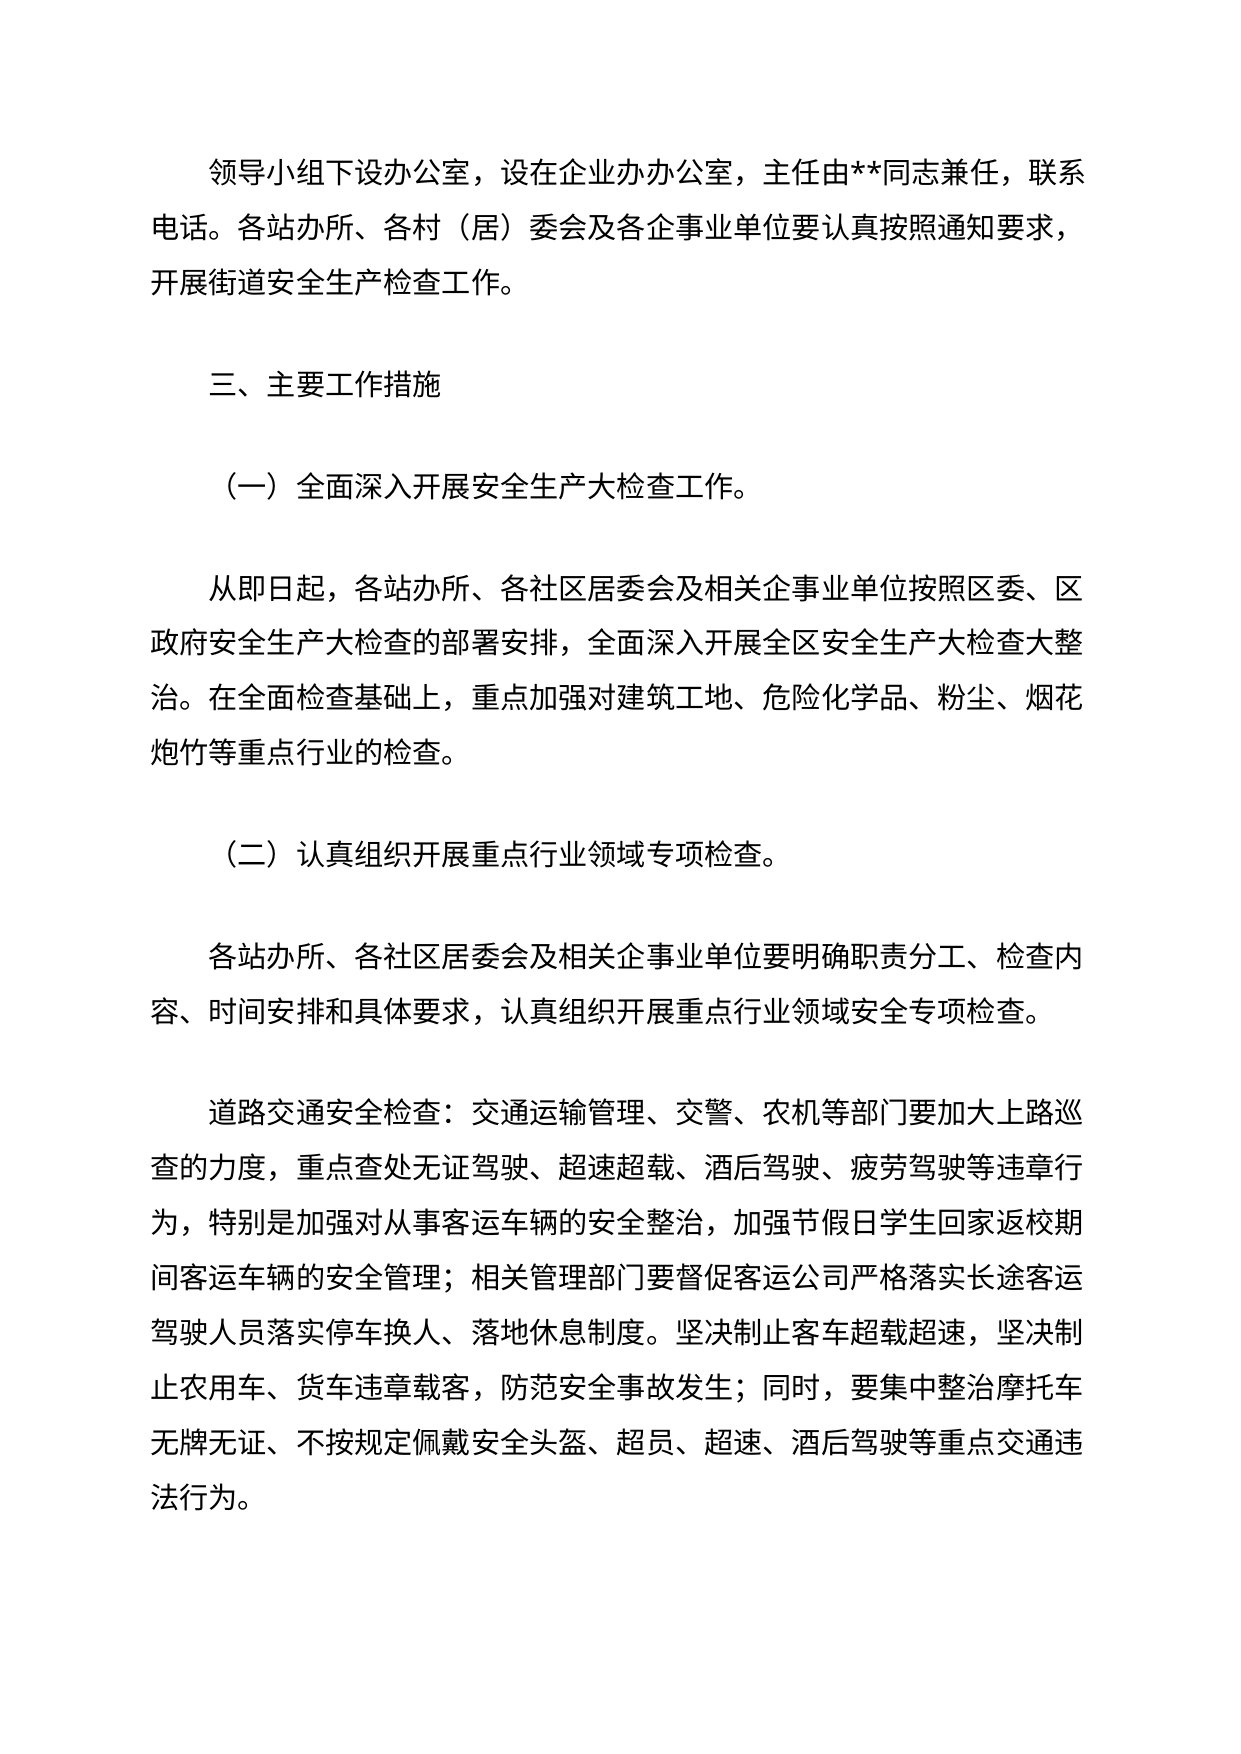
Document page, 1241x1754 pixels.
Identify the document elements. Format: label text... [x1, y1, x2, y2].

text （一）全面深入开展安全生产大检查工作。 [150, 463, 1090, 506]
text 三、主要工作措施 [150, 362, 1090, 404]
text （二）认真组织开展重点行业领域专项检查。 [150, 832, 1090, 874]
text 道路交通安全检查：交通运输管理、交警、农机等部门要加大上路巡查的力度，重点查处无证驾驶、超速超载、酒后驾驶、疲劳驾驶等违章行为，特别是加强对从事客运车辆的安全整治，加强节假日学生回家返校期间客运车辆的安全管理；相关管理部门要督促客运公司严格落实长途客运驾驶人员落实停车换人、落地休息制度。坚决制止客车超载超速，坚决制止农用车、货车违章载客，防范安全事故发生；同时，要集中整治摩托车无牌无证、不按规定佩戴安全头盔、超员、超速、酒后驾驶等重点交通违法行为。 [150, 1090, 1090, 1517]
text 各站办所、各社区居委会及相关企事业单位要明确职责分工、检查内容、时间安排和具体要求，认真组织开展重点行业领域安全专项检查。 [150, 933, 1090, 1031]
text 从即日起，各站办所、各社区居委会及相关企事业单位按照区委、区政府安全生产大检查的部署安排，全面深入开展全区安全生产大检查大整治。在全面检查基础上，重点加强对建筑工地、危险化学品、粉尘、烟花炮竹等重点行业的检查。 [150, 565, 1090, 772]
text 领导小组下设办公室，设在企业办办公室，主任由**同志兼任，联系电话。各站办所、各村（居）委会及各企事业单位要认真按照通知要求，开展街道安全生产检查工作。 [150, 150, 1090, 302]
